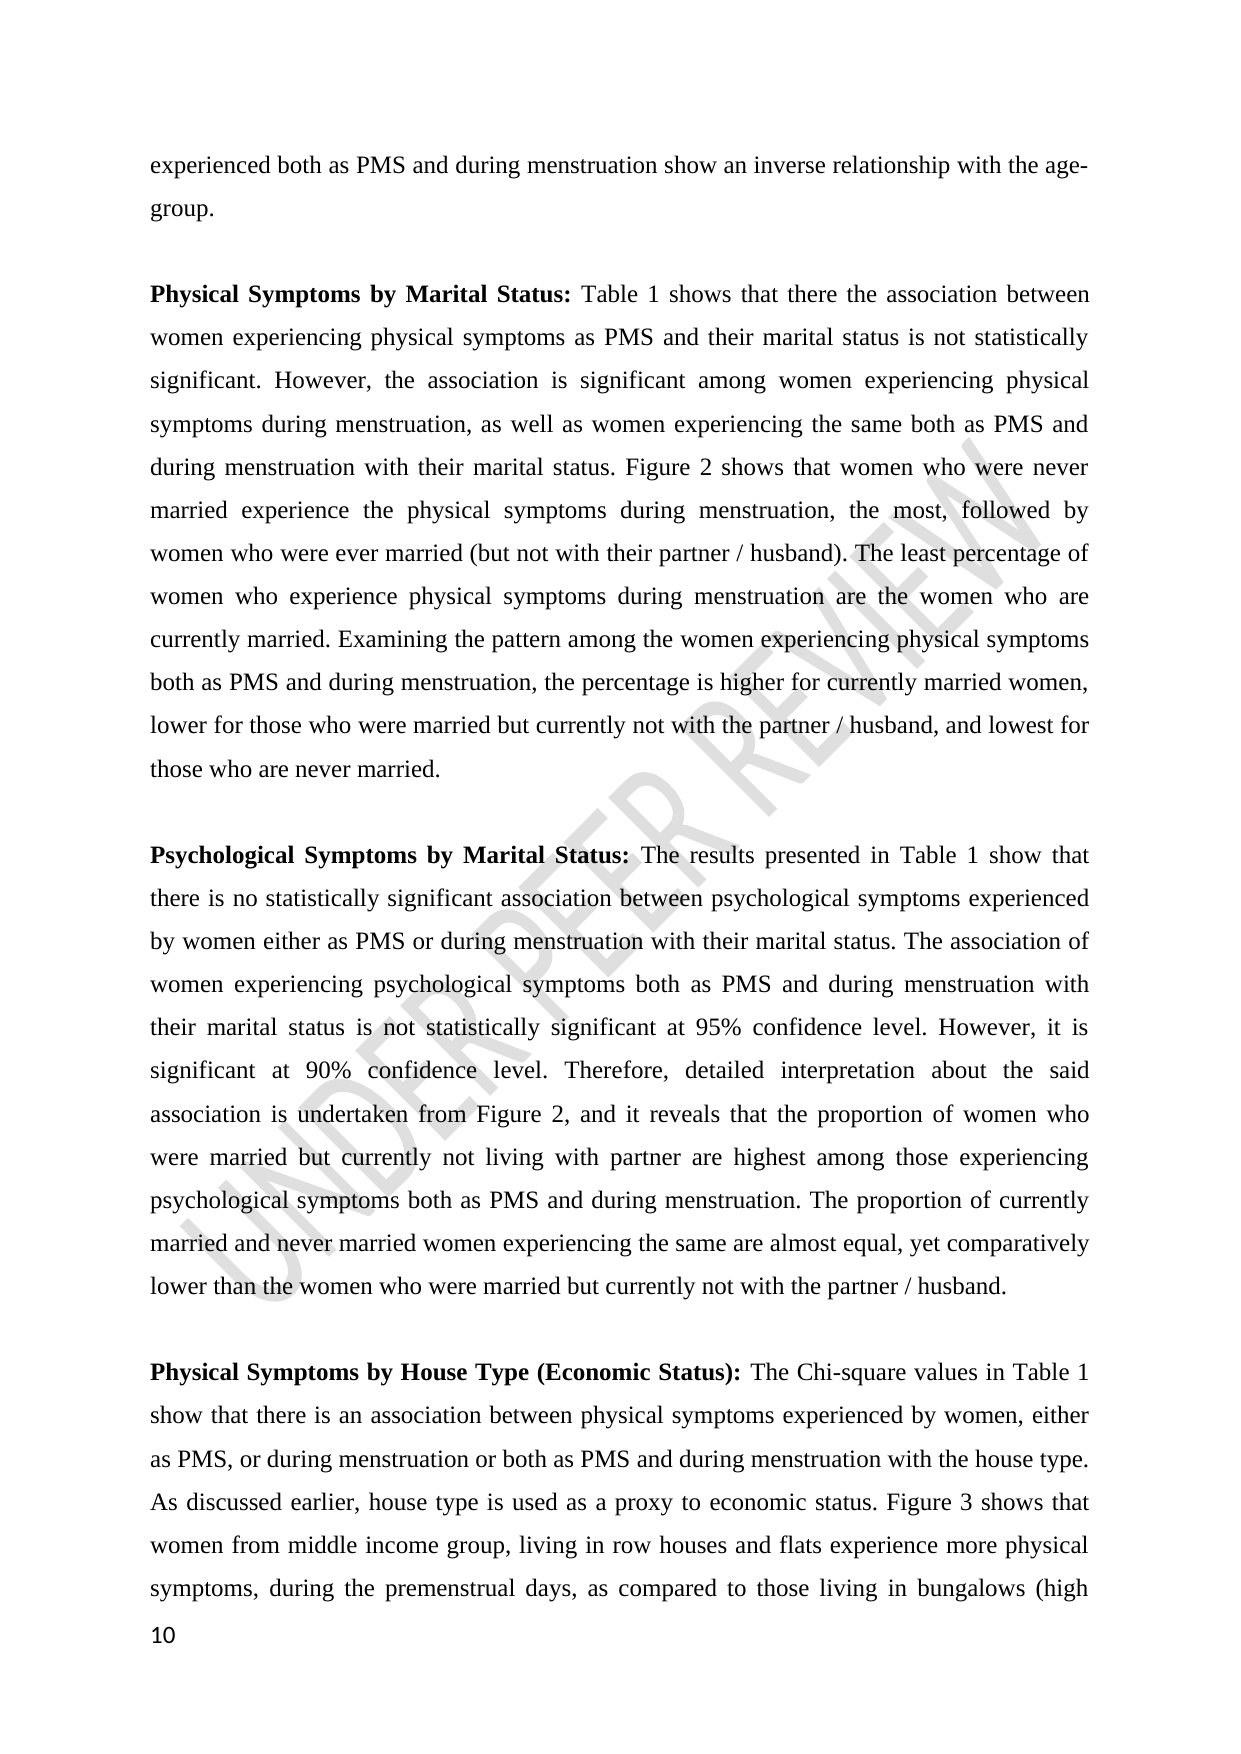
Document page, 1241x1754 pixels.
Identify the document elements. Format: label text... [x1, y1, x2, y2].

text Psychological Symptoms by Marital Status: The results presented in Table 1 show that there is no statistically significant association between psychological symptoms experienced by women either as PMS or during menstruation with their marital status. The association of women experiencing psychological symptoms both as PMS and during menstruation with their marital status is not statistically significant at 95% confidence level. However, it is significant at 90% confidence level. Therefore, detailed interpretation about the said association is undertaken from Figure 2, and it reveals that the proportion of women who were married but currently not living with partner are highest among those experiencing psychological symptoms both as PMS and during menstruation. The proportion of currently married and never married women experiencing the same are almost equal, yet comparatively lower than the women who were married but currently not with the partner / husband. [150, 840, 1090, 1300]
text Physical Symptoms by Marital Status: Table 1 shows that there the association between women experiencing physical symptoms as PMS and their marital status is not statistically significant. However, the association is significant among women experiencing physical symptoms during menstruation, as well as women experiencing the same both as PMS and during menstruation with their marital status. Figure 2 shows that women who were never married experience the physical symptoms during menstruation, the most, followed by women who were ever married (but not with their partner / husband). The least percentage of women who experience physical symptoms during menstruation are the women who are currently married. Examining the pattern among the women experiencing physical symptoms both as PMS and during menstruation, the percentage is higher for currently married women, lower for those who were married but currently not with the partner / husband, and lowest for those who are never married. [150, 279, 1090, 782]
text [150, 150, 1090, 222]
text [150, 1357, 1090, 1602]
